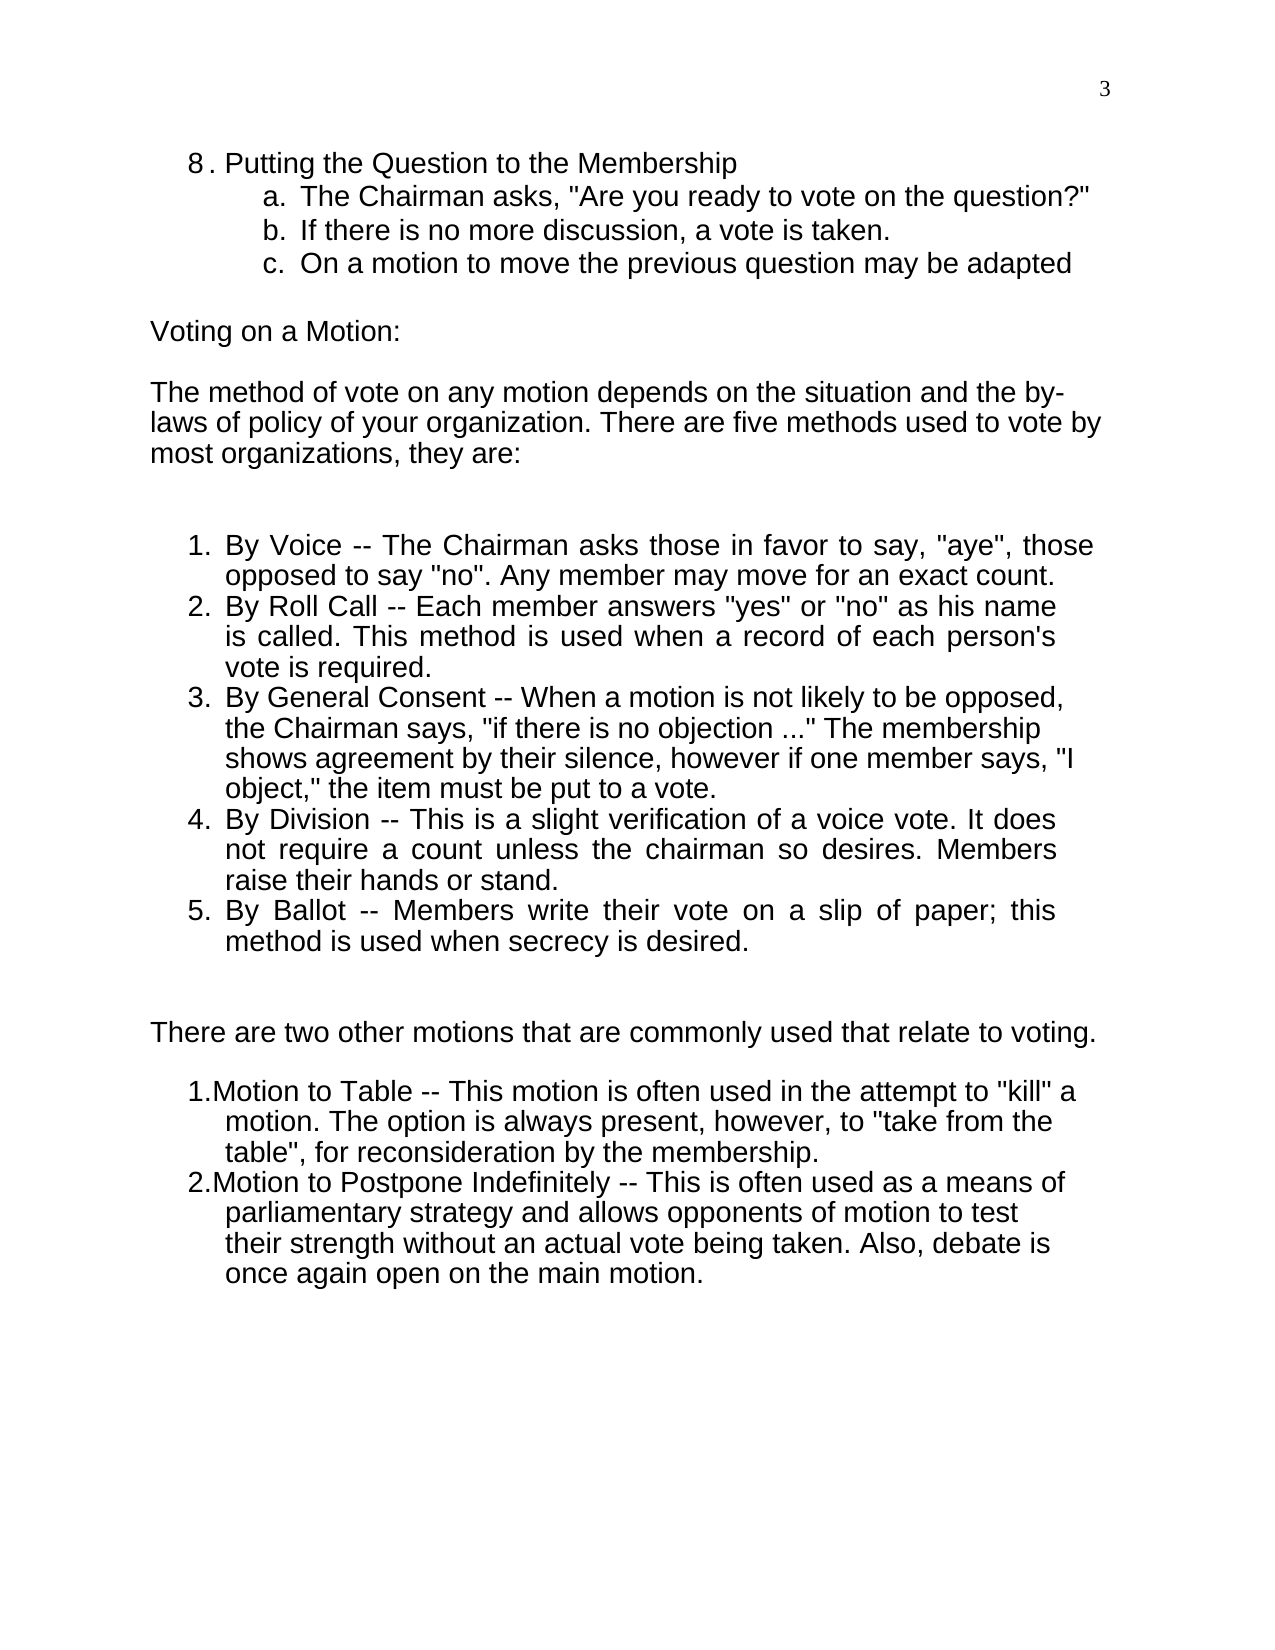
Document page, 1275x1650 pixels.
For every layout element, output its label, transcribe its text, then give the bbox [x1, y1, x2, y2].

list If there is no more discussion, a vote is taken. [262, 213, 1110, 246]
list Motion to Postpone Indefinitely -- This is often used as a means of parliamentary strategy and allows opponents of motion to test their strength without an actual vote being taken. Also, debate is once again open on the main motion. [187, 1168, 1080, 1290]
list By Ballot -- Members write their vote on a slip of paper; this method is used when secrecy is desired. [187, 896, 1058, 957]
list By Voice -- The Chairman asks those in favor to say, "aye", those opposed to say "no". Any member may move for an exact count. [187, 531, 1095, 592]
list On a motion to move the previous question may be adapted [262, 246, 1110, 280]
list Motion to Table -- This motion is often used in the attempt to "kill" a motion. The option is always present, however, to "take from the table", for reconsideration by the membership. [187, 1077, 1110, 1168]
list By Roll Call -- Each member answers "yes" or "no" as his name is called. This method is used when a record of each person's vote is required. [187, 592, 1058, 683]
text The method of vote on any motion depends on the situation and the by-laws of policy of your organization. There are five methods used to vote by most organizations, they are: [150, 378, 1110, 469]
text 8. Putting the Question to the Membership [187, 146, 1110, 179]
text Voting on a Motion: [150, 313, 1110, 347]
list By Division -- This is a slight verification of a voice vote. It does not require a count unless the chairman so desires. Members raise their hands or stand. [187, 805, 1058, 896]
list By General Consent -- When a motion is not likely to be opposed, the Chairman says, "if there is no objection ..." The membership shows agreement by their silence, however if one member says, "I object," the item must be put to a vote. [187, 683, 1095, 805]
text There are two other motions that are commonly used that relate to voting. [150, 1022, 1110, 1048]
list The Chairman asks, "Are you ready to vote on the question?" [262, 179, 1110, 213]
